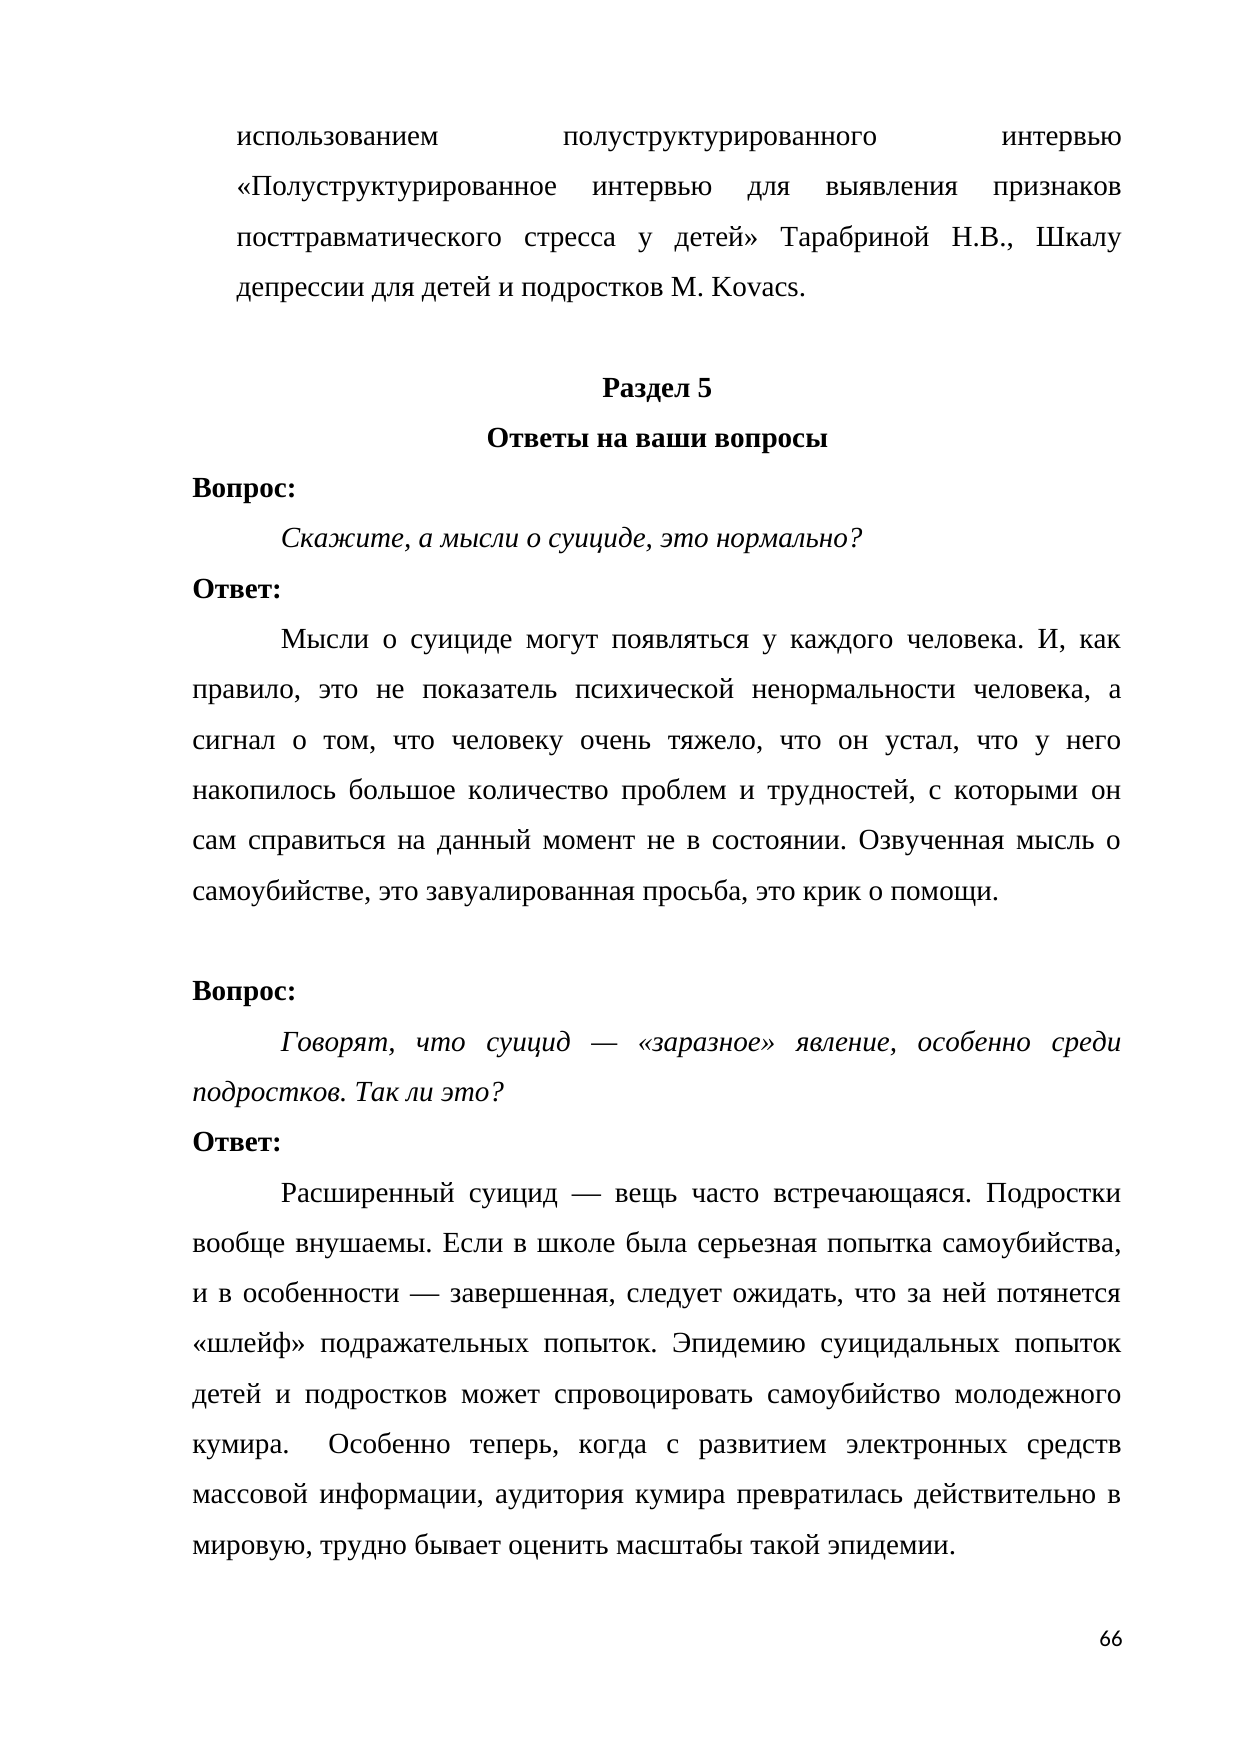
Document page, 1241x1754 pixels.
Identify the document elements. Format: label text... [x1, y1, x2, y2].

text Мысли о суициде могут появляться у каждого человека. И, как правило, это не показатель психической ненормальности человека, а сигнал о том, что человеку очень тяжело, что он устал, что у него накопилось большое количество проблем и трудностей, с которыми он сам справиться на данный момент не в состоянии. Озвученная мысль о самоубийстве, это завуалированная просьба, это крик о помощи. [192, 621, 1122, 906]
subtitle Ответ: [192, 1124, 1122, 1158]
text Ответы на ваши вопросы [192, 420, 1122, 453]
subtitle Расширенный суицид — вещь часто встречающаяся. Подростки вообще внушаемы. Если в школе была серьезная попытка самоубийства, и в особенности — завершенная, следует ожидать, что за ней потянется «шлейф» подражательных попыток. Эпидемию суицидальных попыток детей и подростков может спровоцировать самоубийство молодежного кумира. Особенно теперь, когда с развитием электронных средств массовой информации, аудитория кумира превратилась действительно в мировую, трудно бывает оценить масштабы такой эпидемии. [192, 1175, 1122, 1560]
text Раздел 5 [192, 370, 1122, 403]
subtitle Вопрос: [192, 470, 1122, 504]
subtitle Вопрос: [192, 973, 1122, 1007]
subtitle Скажите, а мысли о суициде, это нормально? [192, 521, 1122, 554]
subtitle Ответ: [192, 571, 1122, 604]
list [192, 118, 1122, 303]
subtitle Говорят, что суицид — «заразное» явление, особенно среди подростков. Так ли это? [192, 1024, 1122, 1108]
